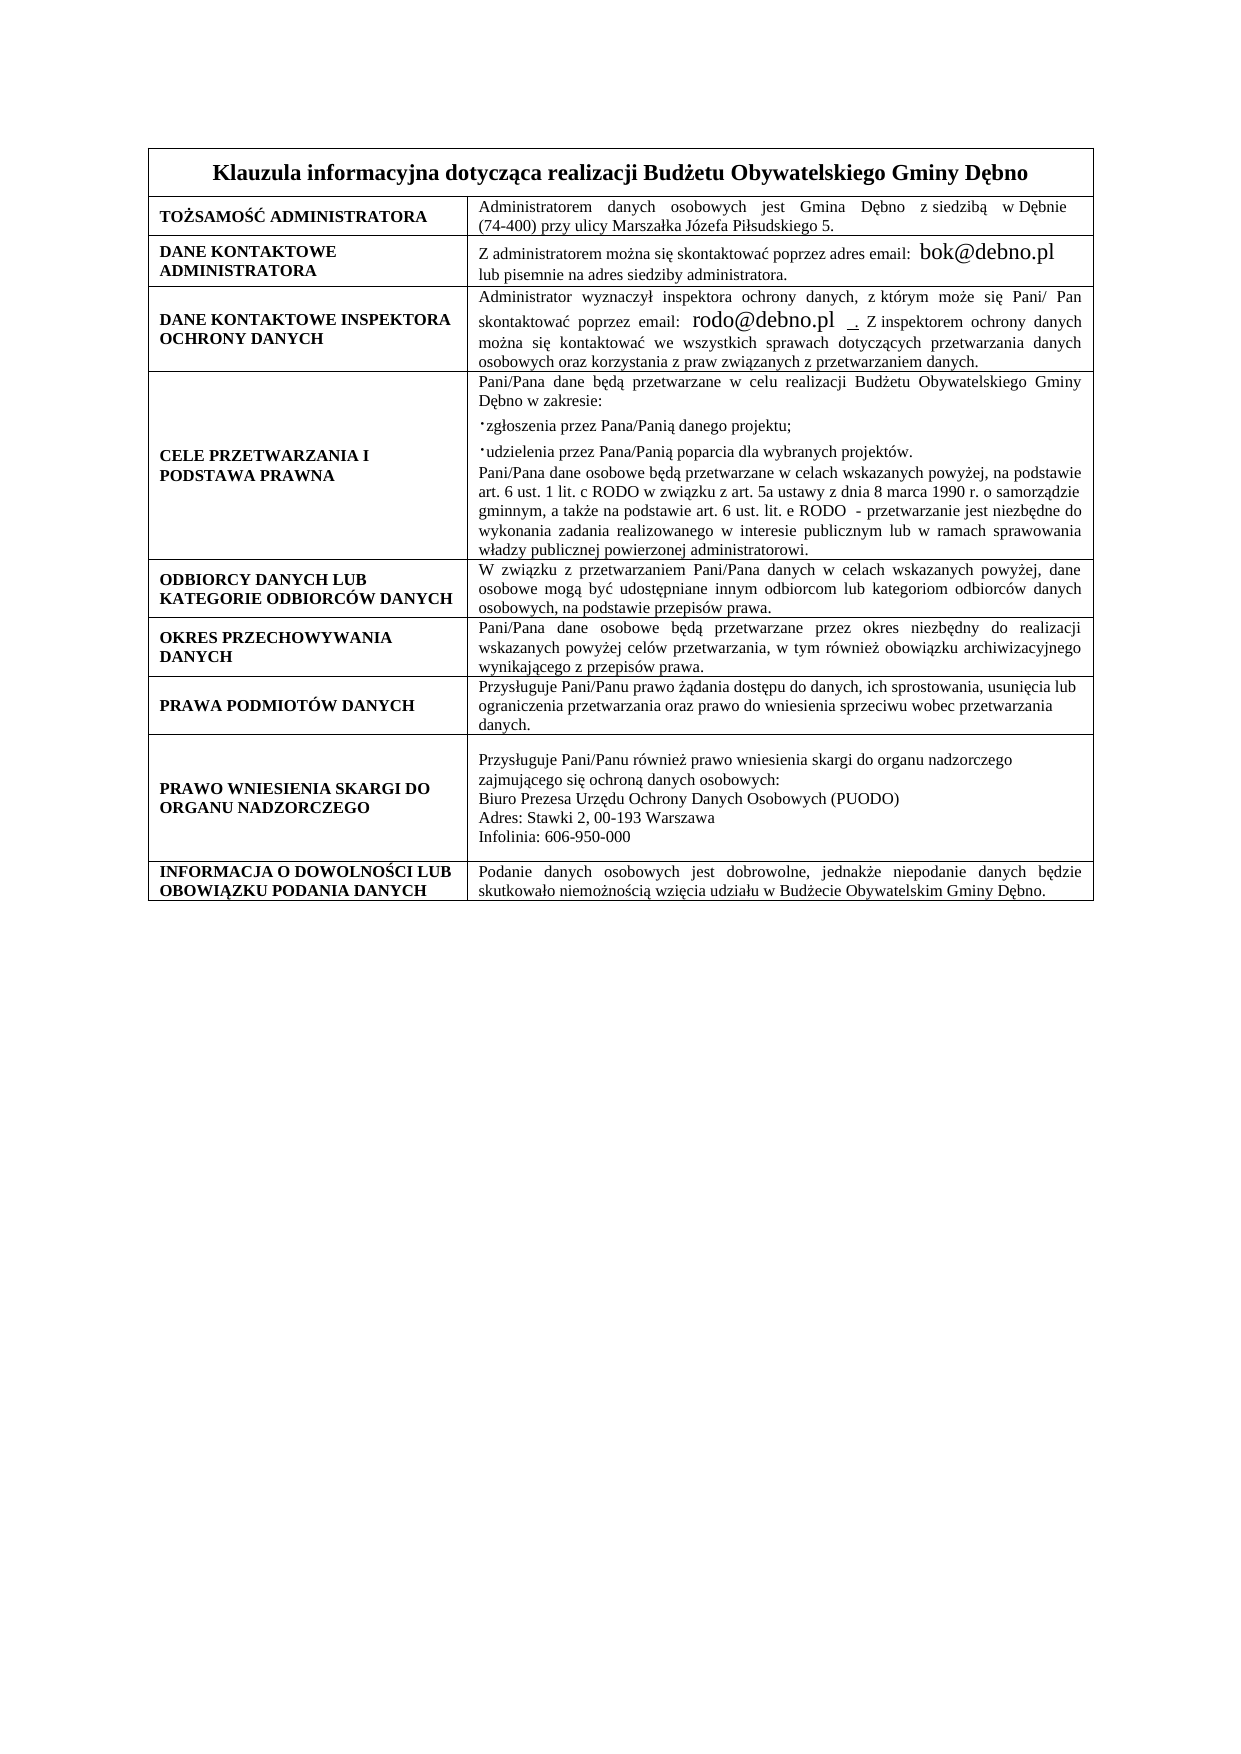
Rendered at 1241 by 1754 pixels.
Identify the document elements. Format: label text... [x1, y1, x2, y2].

table_cell TOŻSAMOŚĆ ADMINISTRATORA [149, 197, 467, 235]
table_cell CELE PRZETWARZANIA I PODSTAWA PRAWNA [149, 372, 467, 559]
table_cell Przysługuje Pani/Panu prawo żądania dostępu do danych, ich sprostowania, usunięcia lub ograniczenia przetwarzania oraz prawo do wniesienia sprzeciwu wobec przetwarzania danych. [468, 677, 1093, 734]
table_cell Administratorem danych osobowych jest Gmina Dębno z siedzibą w Dębnie (74-400) przy ulicy Marszałka Józefa Piłsudskiego 5. [468, 197, 1093, 235]
table_cell ODBIORCY DANYCH LUB KATEGORIE ODBIORCÓW DANYCH [149, 560, 467, 617]
table_cell Przysługuje Pani/Panu również prawo wniesienia skargi do organu nadzorczego zajmującego się ochroną danych osobowych: Biuro Prezesa Urzędu Ochrony Danych Osobowych (PUODO) Adres: Stawki 2, 00-193 Warszawa Infolinia: 606-950-000 [468, 735, 1093, 861]
table_cell Administrator wyznaczył inspektora ochrony danych, z którym może się Pani/ Pan skontaktować poprzez email: rodo@debno.pl . Z inspektorem ochrony danych można się kontaktować we wszystkich sprawach dotyczących przetwarzania danych osobowych oraz korzystania z praw związanych z przetwarzaniem danych. [468, 287, 1093, 371]
table_cell INFORMACJA O DOWOLNOŚCI LUB OBOWIĄZKU PODANIA DANYCH [149, 862, 467, 900]
table_cell OKRES PRZECHOWYWANIA DANYCH [149, 618, 467, 676]
table_cell DANE KONTAKTOWE INSPEKTORA OCHRONY DANYCH [149, 287, 467, 371]
table_cell PRAWO WNIESIENIA SKARGI DO ORGANU NADZORCZEGO [149, 735, 467, 861]
table_cell Pani/Pana dane osobowe będą przetwarzane przez okres niezbędny do realizacji wskazanych powyżej celów przetwarzania, w tym również obowiązku archiwizacyjnego wynikającego z przepisów prawa. [468, 618, 1093, 676]
table_header Klauzula informacyjna dotycząca realizacji Budżetu Obywatelskiego Gminy Dębno [149, 149, 1093, 196]
table_cell DANE KONTAKTOWE ADMINISTRATORA [149, 236, 467, 286]
table_cell PRAWA PODMIOTÓW DANYCH [149, 677, 467, 734]
table_cell W związku z przetwarzaniem Pani/Pana danych w celach wskazanych powyżej, dane osobowe mogą być udostępniane innym odbiorcom lub kategoriom odbiorców danych osobowych, na podstawie przepisów prawa. [468, 560, 1093, 617]
table_cell Pani/Pana dane będą przetwarzane w celu realizacji Budżetu Obywatelskiego Gminy Dębno w zakresie: ·zgłoszenia przez Pana/Panią danego projektu; ·udzielenia przez Pana/Panią poparcia dla wybranych projektów. Pani/Pana dane osobowe będą przetwarzane w celach wskazanych powyżej, na podstawie art. 6 ust. 1 lit. c RODO w związku z art. 5a ustawy z dnia 8 marca 1990 r. o samorządzie gminnym, a także na podstawie art. 6 ust. lit. e RODO - przetwarzanie jest niezbędne do wykonania zadania realizowanego w interesie publicznym lub w ramach sprawowania władzy publicznej powierzonej administratorowi. [468, 372, 1093, 559]
table_cell Z administratorem można się skontaktować poprzez adres email: bok@debno.pl lub pisemnie na adres siedziby administratora. [468, 236, 1093, 286]
table_cell Podanie danych osobowych jest dobrowolne, jednakże niepodanie danych będzie skutkowało niemożnością wzięcia udziału w Budżecie Obywatelskim Gminy Dębno. [468, 862, 1093, 900]
